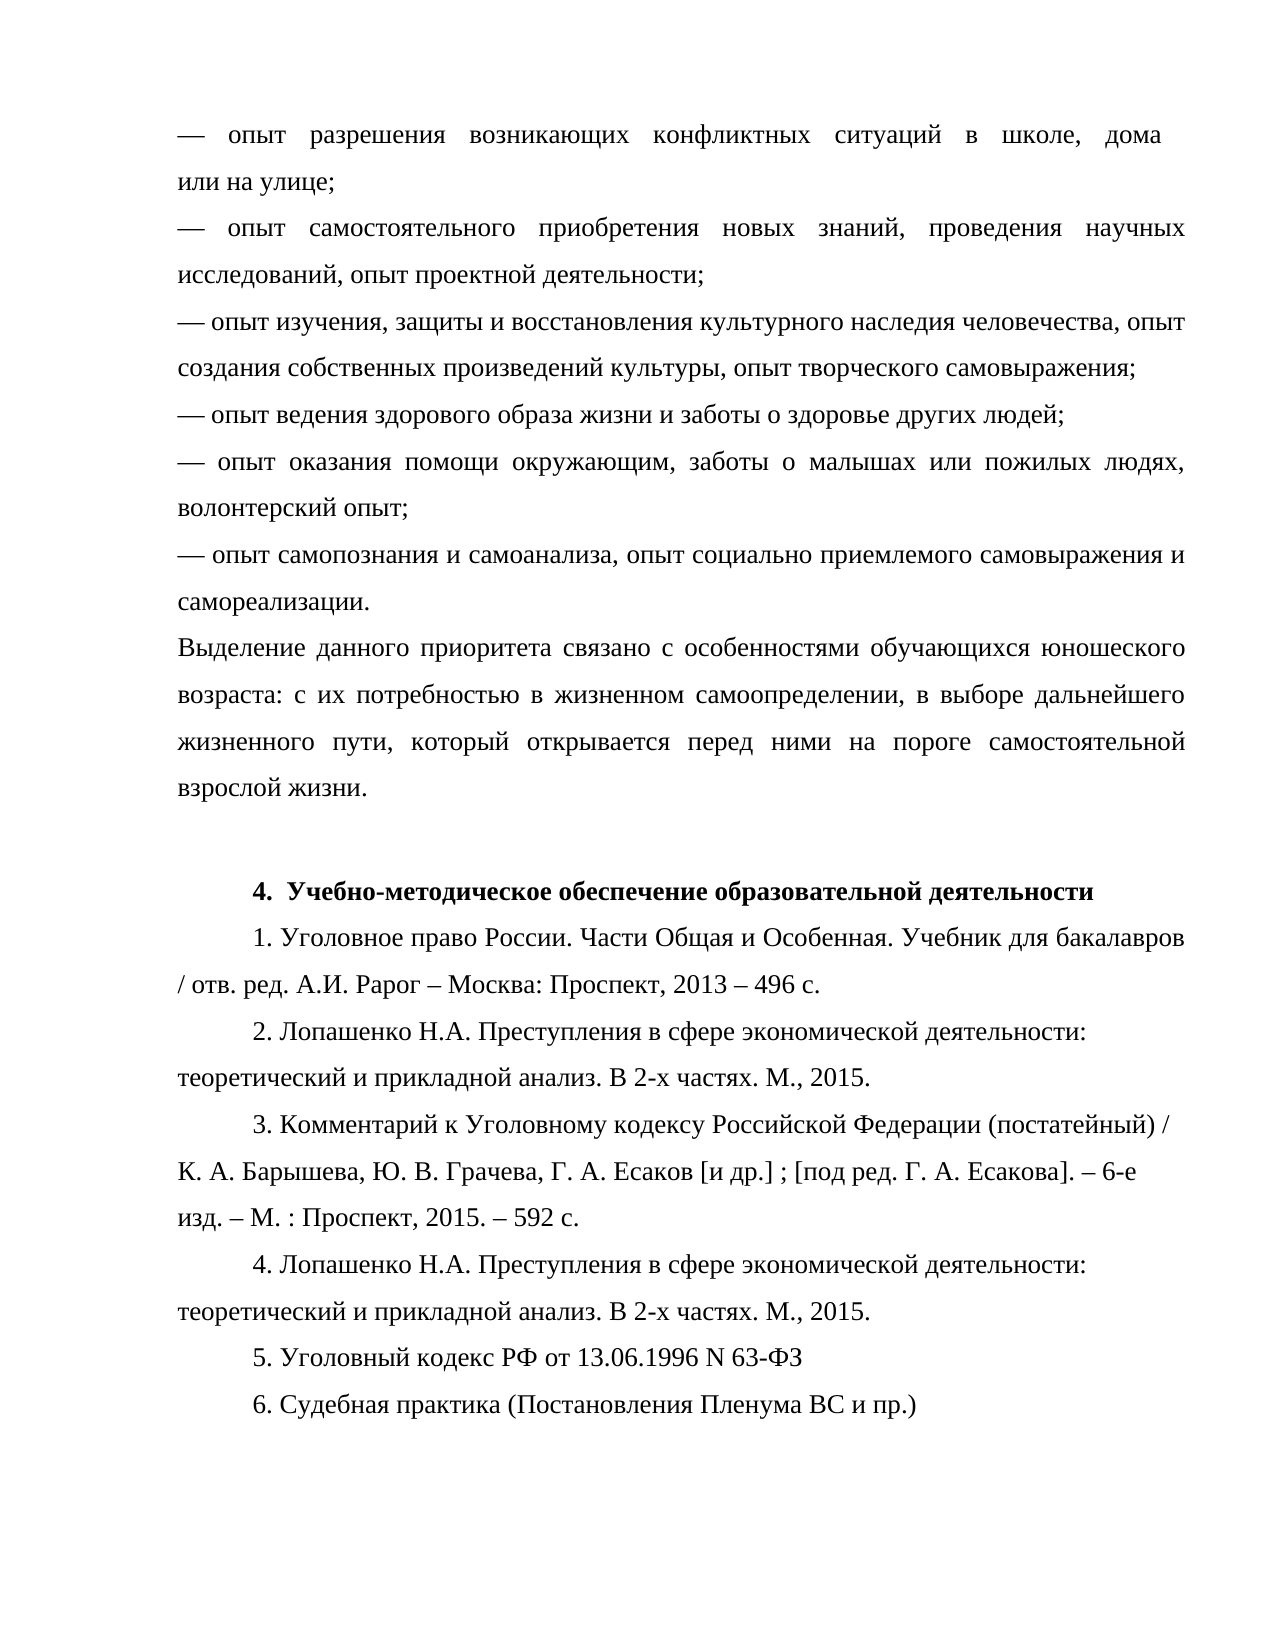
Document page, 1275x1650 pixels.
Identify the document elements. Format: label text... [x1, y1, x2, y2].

text 5. Уголовный кодекс РФ от 13.06.1996 N 63-ФЗ [177, 1341, 1186, 1372]
text 4. Лопашенко Н.А. Преступления в сфере экономической деятельности: теоретический и прикладной анализ. В 2-х частях. М., 2015. [177, 1248, 1186, 1326]
text — опыт разрешения возникающих конфликтных ситуаций в школе, дома или на улице; [177, 118, 1186, 196]
text — опыт изучения, защиты и восстановления культурного наследия человечества, опыт создания собственных произведений культуры, опыт творческого самовыражения; [177, 305, 1186, 383]
text Выделение данного приоритета связано с особенностями обучающихся юношеского возраста: с их потребностью в жизненном самоопределении, в выборе дальнейшего жизненного пути, который открывается перед ними на пороге самостоятельной взрослой жизни. [177, 631, 1186, 803]
text — опыт оказания помощи окружающим, заботы о малышах или пожилых людях, волонтерский опыт; [177, 445, 1186, 523]
text — опыт самопознания и самоанализа, опыт социально приемлемого самовыражения и самореализации. [177, 538, 1186, 616]
text 3. Комментарий к Уголовному кодексу Российской Федерации (постатейный) / К. А. Барышева, Ю. В. Грачева, Г. А. Есаков [и др.] ; [под ред. Г. А. Есакова]. – 6-е изд. – М. : Проспект, 2015. – 592 с. [177, 1108, 1186, 1232]
text 2. Лопашенко Н.А. Преступления в сфере экономической деятельности: теоретический и прикладной анализ. В 2-х частях. М., 2015. [177, 1015, 1186, 1092]
text — опыт самостоятельного приобретения новых знаний, проведения научных исследований, опыт проектной деятельности; [177, 211, 1186, 289]
text 4. Учебно-методическое обеспечение образовательной деятельности [177, 875, 1186, 906]
text — опыт ведения здорового образа жизни и заботы о здоровье других людей; [177, 398, 1186, 429]
text 1. Уголовное право России. Части Общая и Особенная. Учебник для бакалавров / отв. ред. А.И. Рарог – Москва: Проспект, 2013 – 496 с. [177, 921, 1186, 999]
text 6. Судебная практика (Постановления Пленума ВС и пр.) [177, 1388, 1186, 1419]
